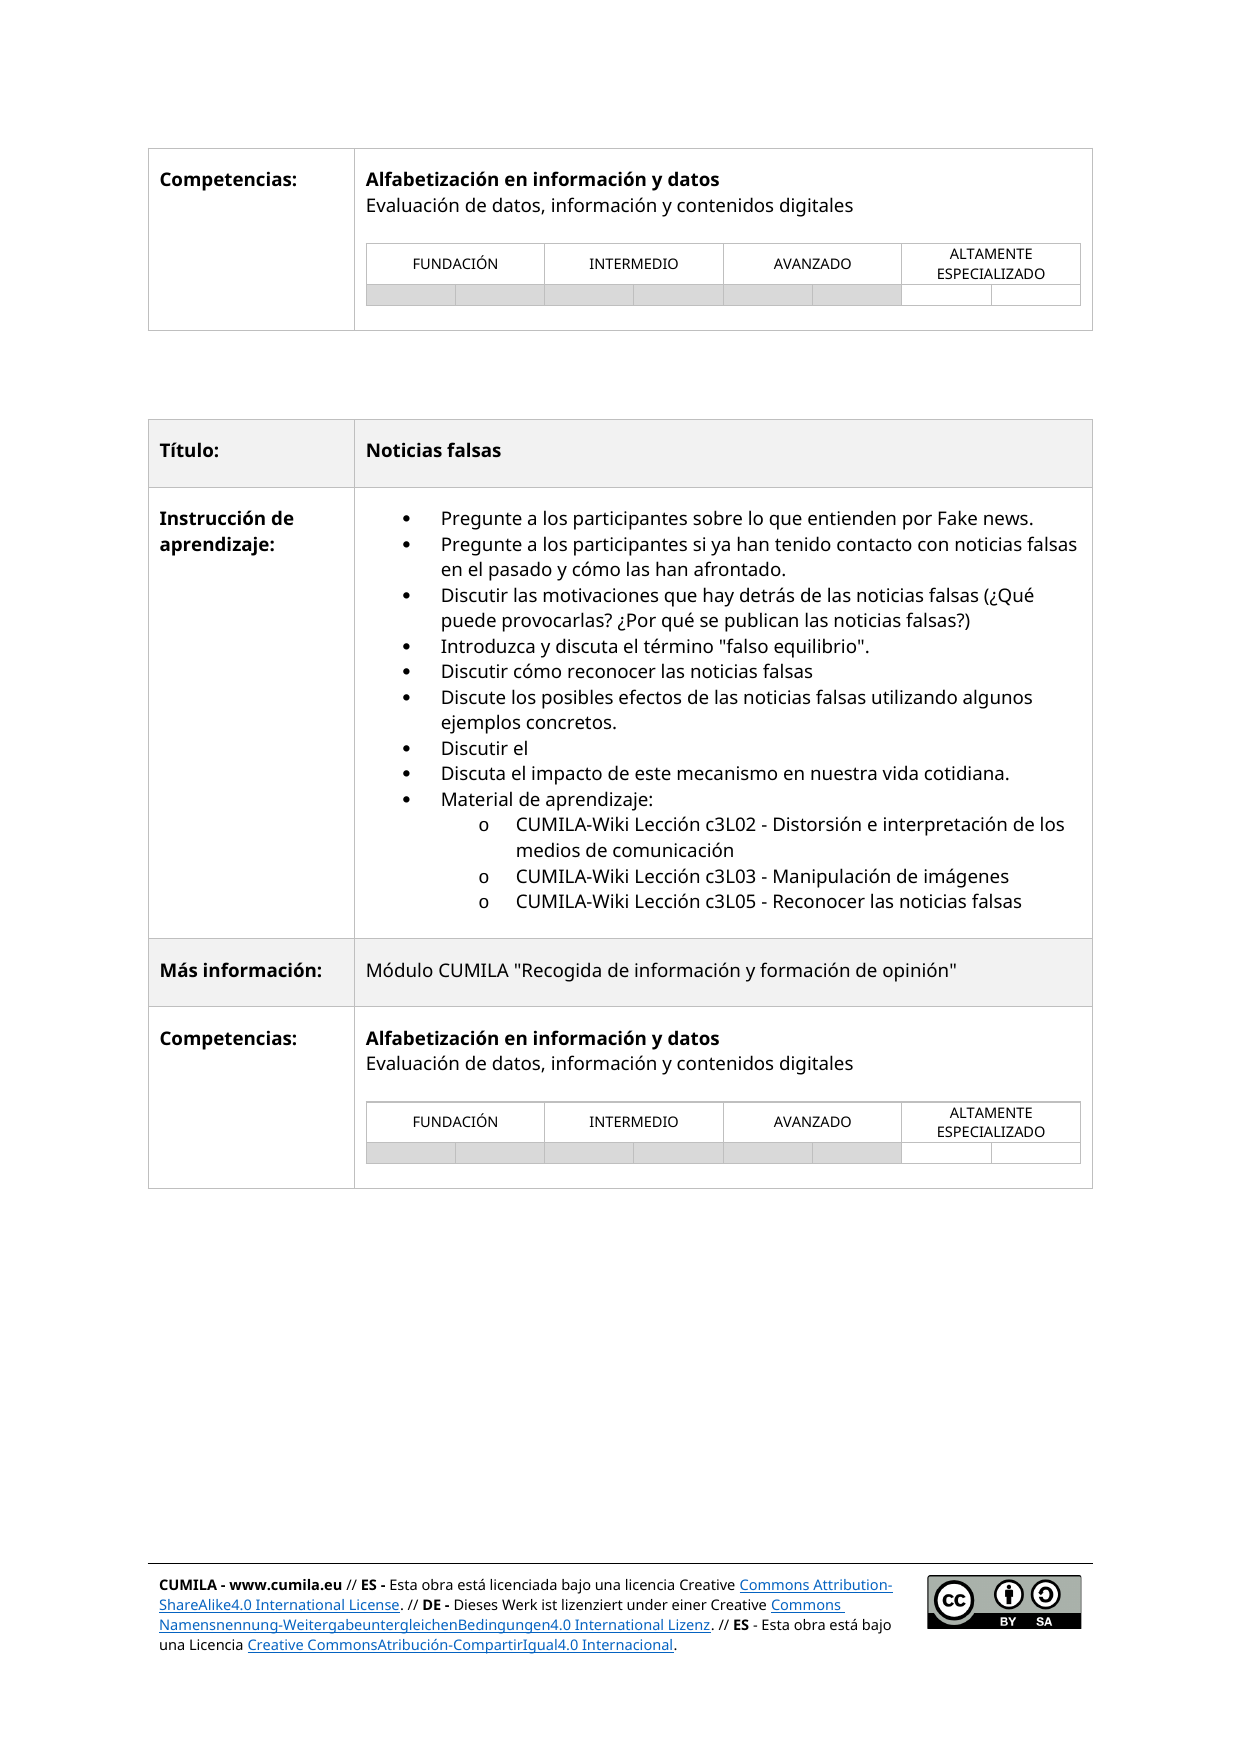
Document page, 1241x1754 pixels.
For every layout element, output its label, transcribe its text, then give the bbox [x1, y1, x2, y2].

table_header Título: [149, 420, 354, 487]
table_cell Módulo CUMILA "Recogida de información y formación de opinión" [355, 939, 1092, 1006]
table_cell Alfabetización en información y datos Evaluación de datos, información y contenidos digitales [355, 1007, 1092, 1188]
table_cell Más información: [149, 939, 354, 1006]
picture [927, 1575, 1082, 1629]
table_cell Competencias: [149, 1007, 354, 1188]
table_cell Alfabetización en información y datos Evaluación de datos, información y contenidos digitales [355, 149, 1092, 329]
table_cell Pregunte a los participantes sobre lo que entienden por Fake news. Pregunte a los participantes si ya han tenido contacto con noticias falsas en el pasado y cómo las han afrontado. Discutir las motivaciones que hay detrás de las noticias falsas (¿Qué puede provocarlas? ¿Por qué se publican las noticias falsas?) Introduzca y discuta el término "falso equilibrio". Discutir cómo reconocer las noticias falsas Discute los posibles efectos de las noticias falsas utilizando algunos ejemplos concretos. Discutir el Discuta el impacto de este mecanismo en nuestra vida cotidiana. Material de aprendizaje: CUMILA-Wiki Lección c3L02 - Distorsión e interpretación de los medios de comunicación CUMILA-Wiki Lección c3L03 - Manipulación de imágenes CUMILA-Wiki Lección c3L05 - Reconocer las noticias falsas [355, 488, 1092, 938]
table_cell Instrucción de aprendizaje: [149, 488, 354, 938]
table_header Noticias falsas [355, 420, 1092, 487]
table_cell Competencias: [149, 149, 354, 329]
